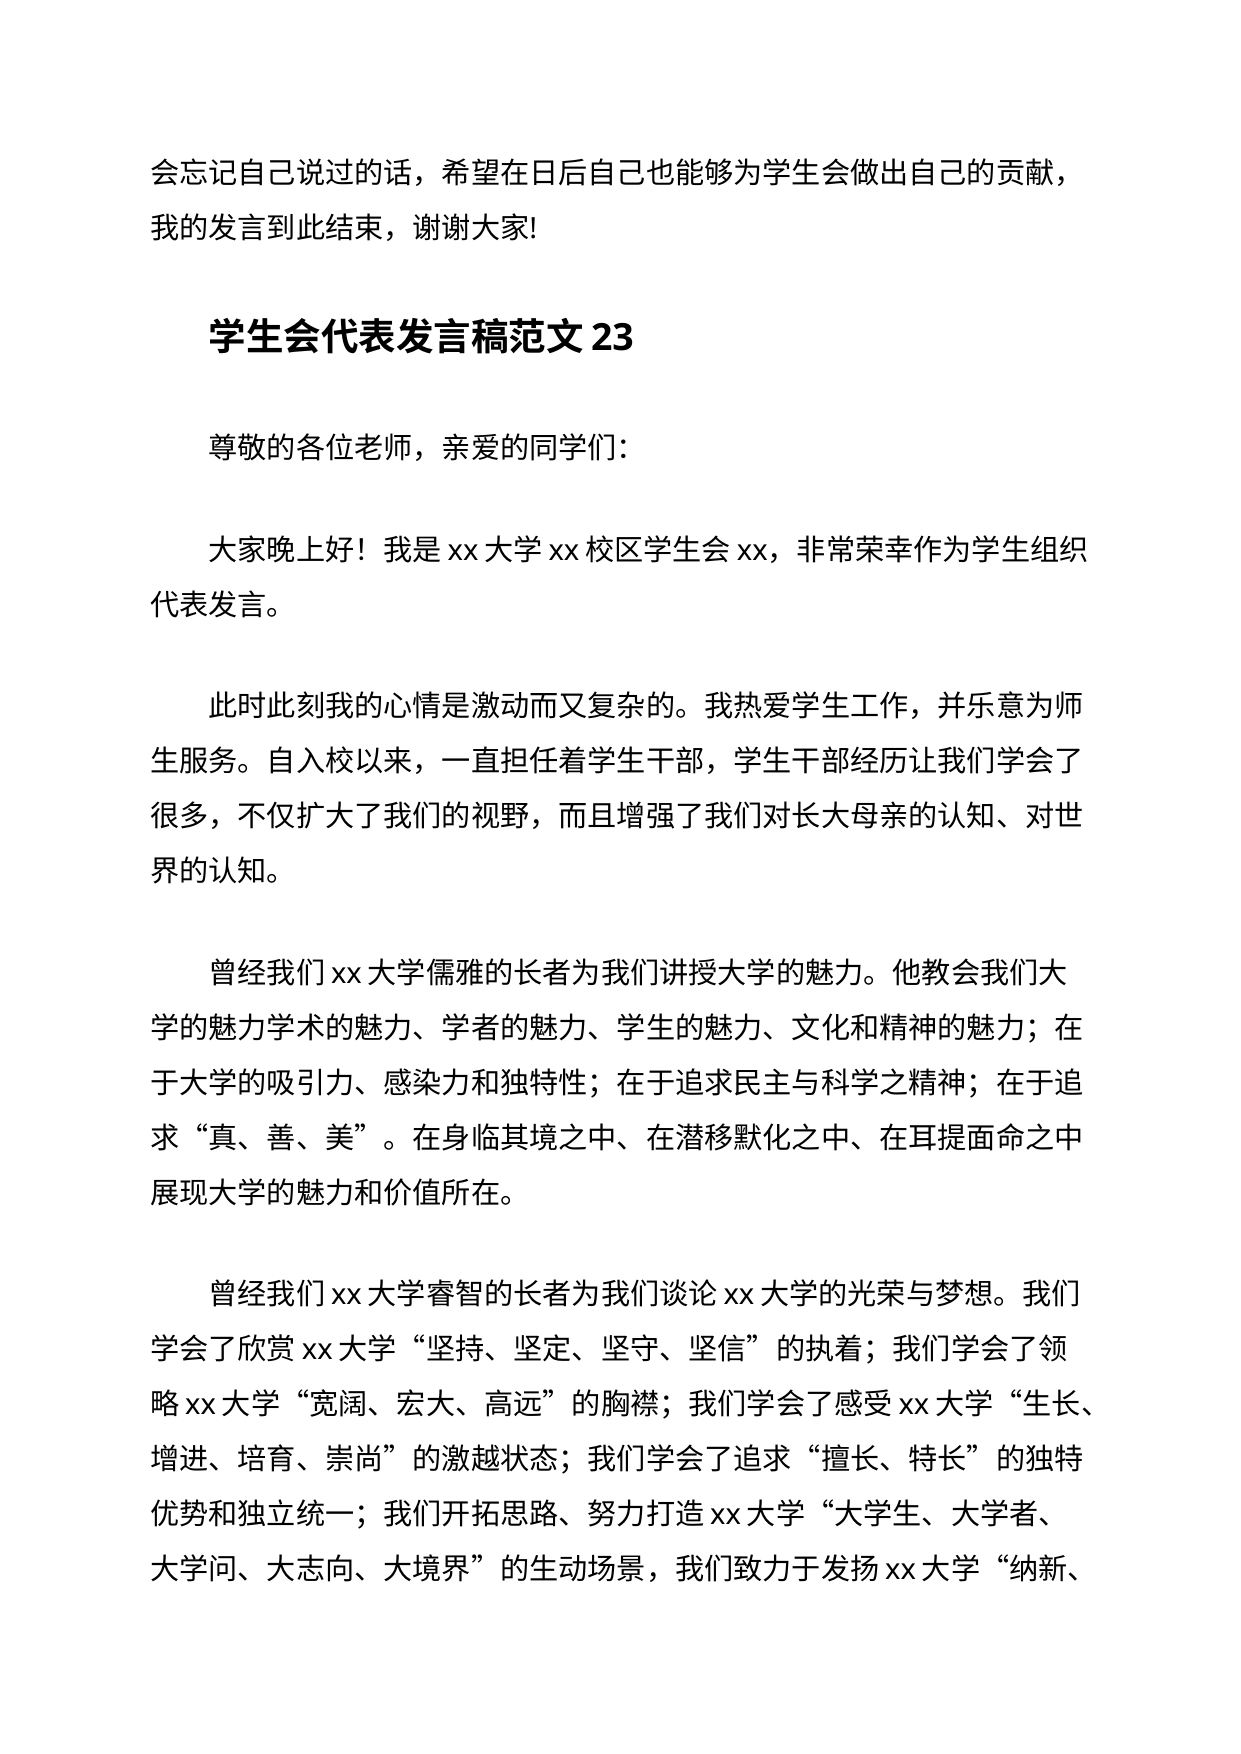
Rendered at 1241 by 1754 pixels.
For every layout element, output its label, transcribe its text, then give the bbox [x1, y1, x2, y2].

text 此时此刻我的心情是激动而又复杂的。我热爱学生工作，并乐意为师生服务。自入校以来，一直担任着学生干部，学生干部经历让我们学会了很多，不仅扩大了我们的视野，而且增强了我们对长大母亲的认知、对世界的认知。 [150, 683, 1090, 890]
text 尊敬的各位老师，亲爱的同学们： [150, 424, 1090, 467]
text 大家晚上好！我是xx大学xx校区学生会xx，非常荣幸作为学生组织代表发言。 [150, 526, 1090, 623]
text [150, 150, 1090, 247]
text 曾经我们xx大学儒雅的长者为我们讲授大学的魅力。他教会我们大学的魅力学术的魅力、学者的魅力、学生的魅力、文化和精神的魅力；在于大学的吸引力、感染力和独特性；在于追求民主与科学之精神；在于追求“真、善、美”。在身临其境之中、在潜移默化之中、在耳提面命之中展现大学的魅力和价值所在。 [150, 949, 1090, 1211]
text 学生会代表发言稿范文23 [150, 307, 1090, 361]
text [150, 1271, 1090, 1588]
